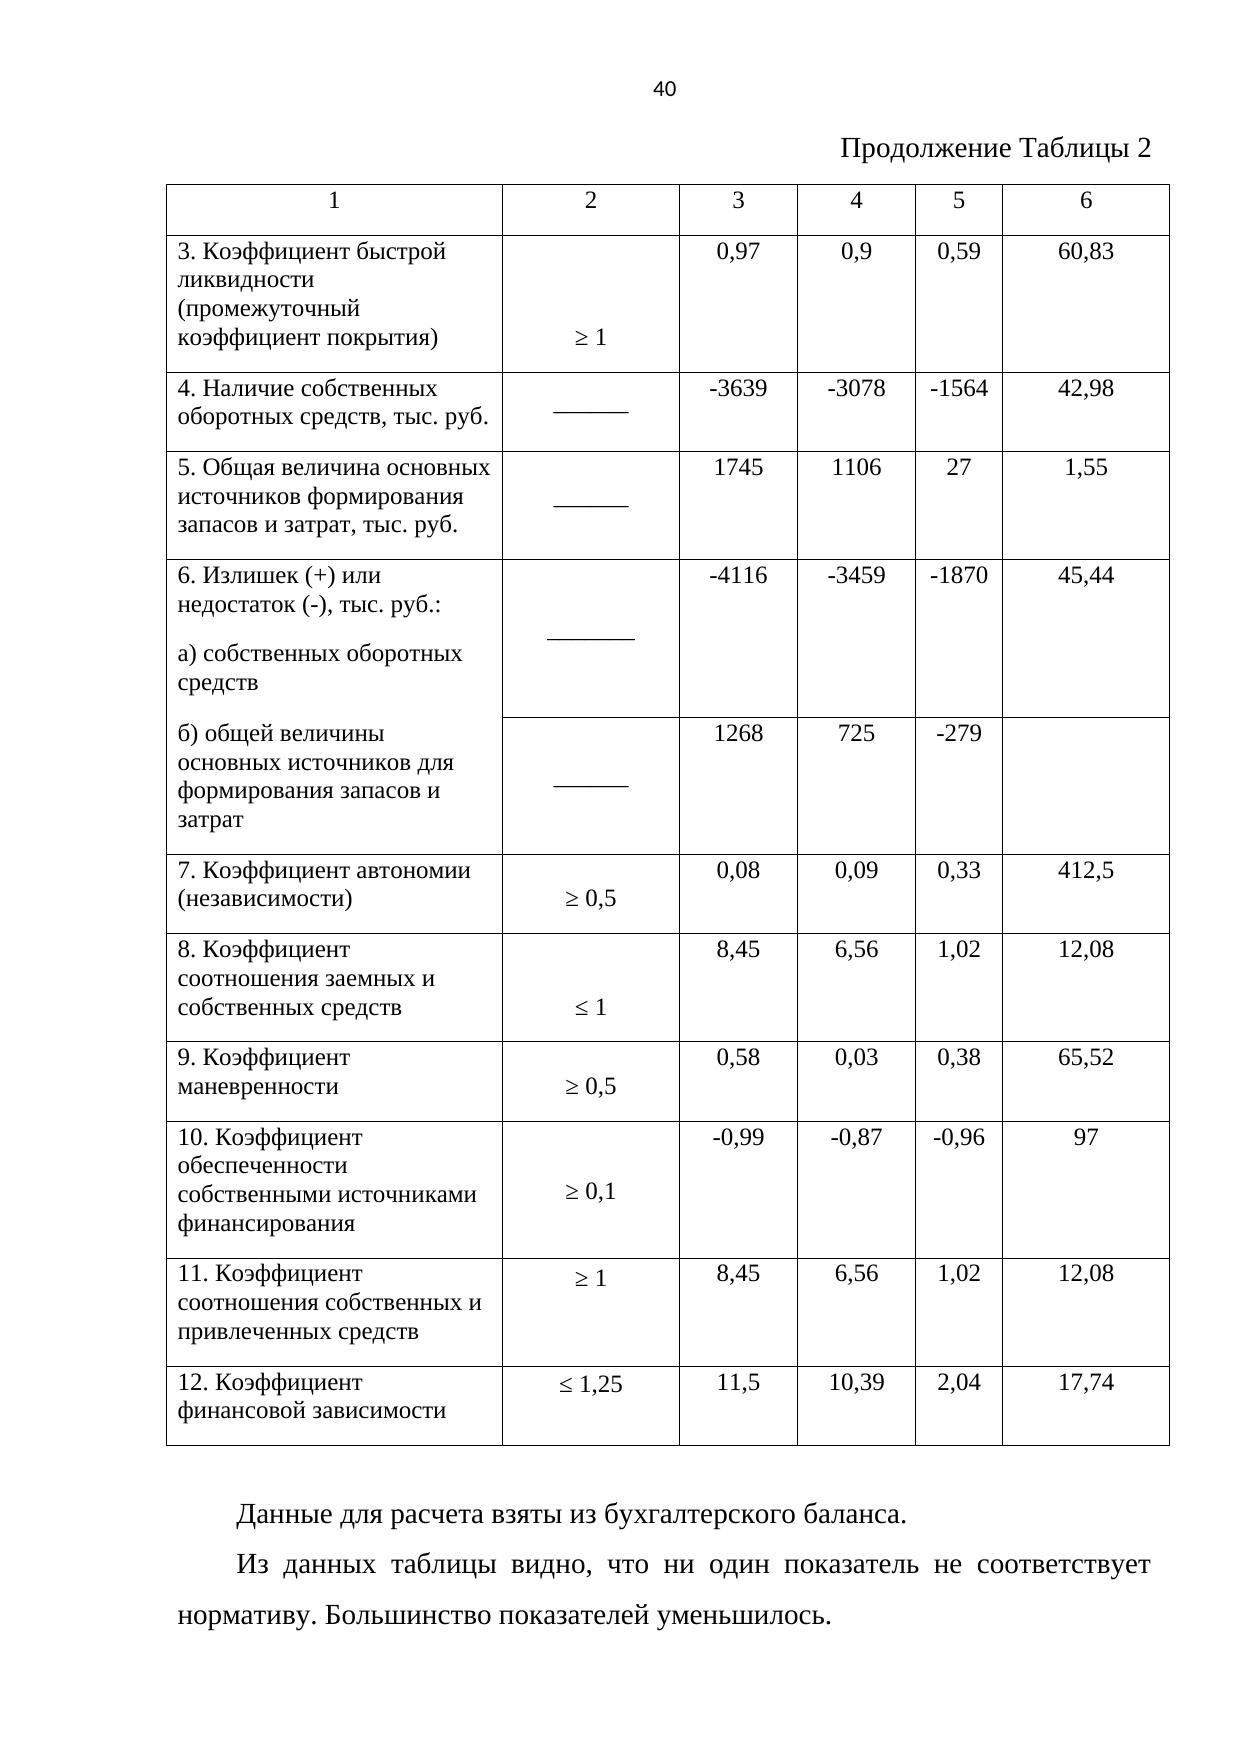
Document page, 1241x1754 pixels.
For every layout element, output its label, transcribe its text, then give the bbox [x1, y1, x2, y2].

table_cell 1,55 [1003, 452, 1169, 559]
table_cell 412,5 [1003, 855, 1169, 933]
table_cell 0,97 [680, 236, 797, 372]
table_cell -1564 [916, 373, 1002, 451]
text Данные для расчета взяты из бухгалтерского баланса. [177, 1496, 1152, 1530]
text Из данных таблицы видно, что ни один показатель не соответствует нормативу. Большинство показателей уменьшилось. [177, 1547, 1152, 1631]
table_cell 8,45 [680, 1259, 797, 1366]
table_cell б) общей величины основных источников для формирования запасов и затрат [167, 717, 502, 854]
table_cell 5. Общая величина основных источников формирования запасов и затрат, тыс. руб. [167, 452, 502, 559]
table_cell 10. Коэффициент обеспеченности собственными источниками финансирования [167, 1122, 502, 1257]
table_cell 0,08 [680, 855, 797, 933]
table_cell ______ [503, 373, 679, 451]
table_cell [1003, 718, 1169, 854]
table_cell 6,56 [798, 1259, 915, 1366]
table_cell 1268 [680, 718, 797, 854]
table_cell 17,74 [1003, 1367, 1169, 1445]
table_cell -4116 [680, 560, 797, 717]
table_cell -1870 [916, 560, 1002, 717]
table_cell 12. Коэффициент финансовой зависимости [167, 1367, 502, 1445]
table_cell 0,38 [916, 1042, 1002, 1121]
table_cell 45,44 [1003, 560, 1169, 717]
table_header 5 [916, 185, 1002, 235]
table_cell 8,45 [680, 934, 797, 1041]
table_cell 97 [1003, 1122, 1169, 1257]
table_cell ≤ 1 [503, 934, 679, 1041]
table_cell 7. Коэффициент автономии (независимости) [167, 855, 502, 933]
table_cell -0,87 [798, 1122, 915, 1257]
table_cell 6. Излишек (+) или недостаток (-), тыс. руб.: а) собственных оборотных средств [167, 560, 502, 717]
table_cell 2,04 [916, 1367, 1002, 1445]
table_cell 1,02 [916, 1259, 1002, 1366]
table_cell 11. Коэффициент соотношения собственных и привлеченных средств [167, 1259, 502, 1366]
table_cell 0,33 [916, 855, 1002, 933]
table_cell ______ [503, 452, 679, 559]
table_cell _______ [503, 560, 679, 717]
table_cell 8. Коэффициент соотношения заемных и собственных средств [167, 934, 502, 1041]
table_cell -3639 [680, 373, 797, 451]
table_cell 0,03 [798, 1042, 915, 1121]
table_cell 27 [916, 452, 1002, 559]
table_cell 0,9 [798, 236, 915, 372]
table_cell -279 [916, 718, 1002, 854]
table_header 3 [680, 185, 797, 235]
table_cell 1,02 [916, 934, 1002, 1041]
table_header 4 [798, 185, 915, 235]
table_cell ≥ 1 [503, 236, 679, 372]
table_cell 65,52 [1003, 1042, 1169, 1121]
table_cell ______ [503, 718, 679, 854]
table_cell ≥ 0,5 [503, 855, 679, 933]
table_cell 60,83 [1003, 236, 1169, 372]
table_header 6 [1003, 185, 1169, 235]
table_cell ≤ 1,25 [503, 1367, 679, 1445]
table_cell ≥ 1 [503, 1259, 679, 1366]
table_cell 1745 [680, 452, 797, 559]
table_cell 0,09 [798, 855, 915, 933]
table_cell 12,08 [1003, 1259, 1169, 1366]
table_header 2 [503, 185, 679, 235]
table_cell ≥ 0,5 [503, 1042, 679, 1121]
table_cell -3078 [798, 373, 915, 451]
table_header 1 [167, 185, 502, 235]
table_cell 0,59 [916, 236, 1002, 372]
table_cell 11,5 [680, 1367, 797, 1445]
table_cell 6,56 [798, 934, 915, 1041]
table_cell ≥ 0,1 [503, 1122, 679, 1257]
table_cell 0,58 [680, 1042, 797, 1121]
table_cell -0,96 [916, 1122, 1002, 1257]
table_cell 10,39 [798, 1367, 915, 1445]
table_cell 725 [798, 718, 915, 854]
table_cell 4. Наличие собственных оборотных средств, тыс. руб. [167, 373, 502, 451]
table_cell 12,08 [1003, 934, 1169, 1041]
table_cell 1106 [798, 452, 915, 559]
table_cell 3. Коэффициент быстрой ликвидности (промежуточный коэффициент покрытия) [167, 236, 502, 372]
table_cell 42,98 [1003, 373, 1169, 451]
table_cell -3459 [798, 560, 915, 717]
table_cell -0,99 [680, 1122, 797, 1257]
table_cell 9. Коэффициент маневренности [167, 1042, 502, 1121]
text Продолжение Таблицы 2 [177, 130, 1152, 163]
